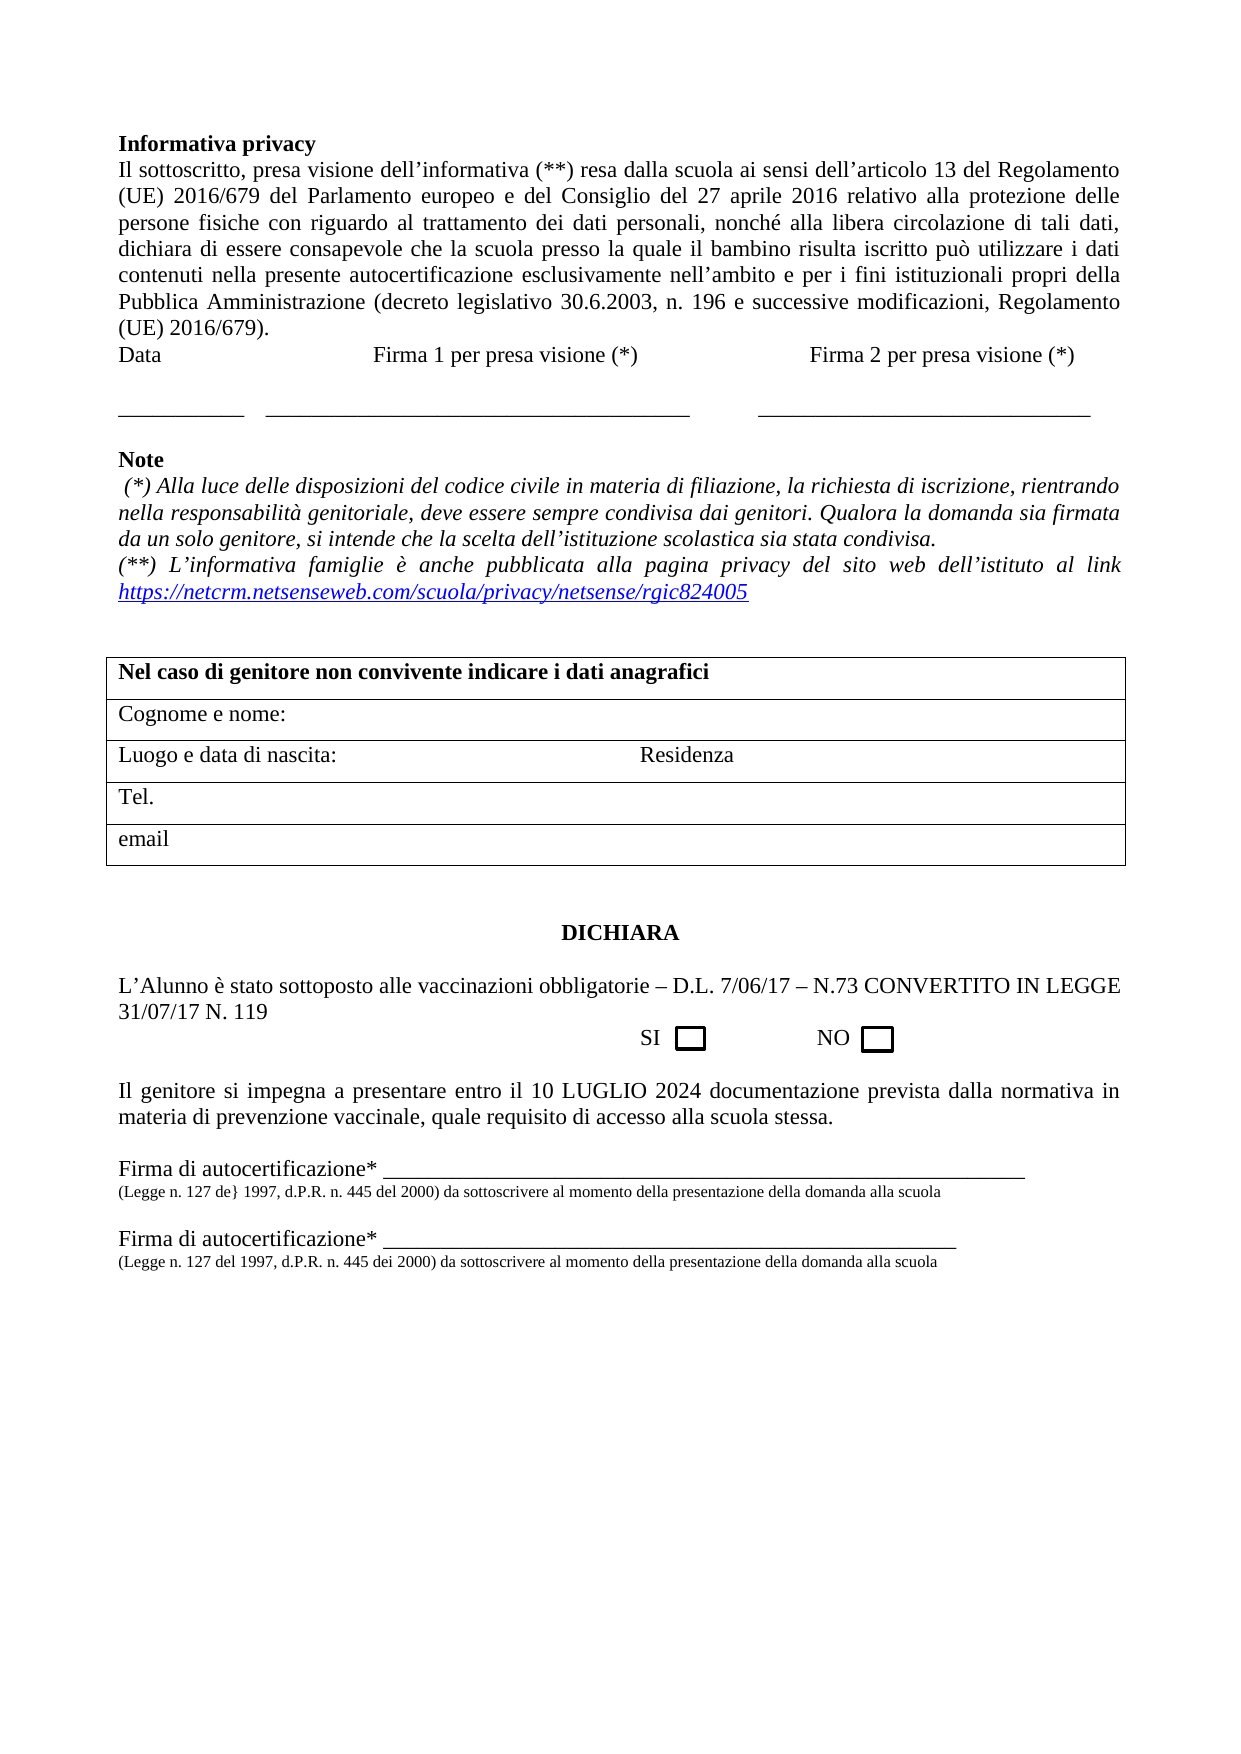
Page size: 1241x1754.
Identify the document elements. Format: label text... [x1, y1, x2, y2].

text (Legge n. 127 del 1997, d.P.R. n. 445 dei 2000) da sottoscrivere al momento della presentazione della domanda alla scuola [118, 1254, 1122, 1271]
table_cell Tel. [107, 783, 1125, 823]
text ___________ _____________________________________ _____________________________ [118, 393, 1122, 420]
text Il genitore si impegna a presentare entro il 10 LUGLIO 2024 documentazione prevista dalla normativa in materia di prevenzione vaccinale, quale requisito di accesso alla scuola stessa. [118, 1077, 1122, 1130]
text L’Alunno è stato sottoposto alle vaccinazioni obbligatorie – D.L. 7/06/17 – N.73 CONVERTITO IN LEGGE 31/07/17 N. 119 [118, 972, 1122, 1024]
text Firma di autocertificazione* __________________________________________________ [118, 1225, 959, 1252]
table_cell email [107, 825, 1125, 865]
text SI NO [118, 1024, 1122, 1051]
text (Legge n. 127 de} 1997, d.P.R. n. 445 del 2000) da sottoscrivere al momento della presentazione della domanda alla scuola [118, 1184, 1112, 1201]
text (*) Alla luce delle disposizioni del codice civile in materia di filiazione, la richiesta di iscrizione, rientrando nella responsabilità genitoriale, deve essere sempre condivisa dai genitori. Qualora la domanda sia firmata da un solo genitore, si intende che la scelta dell’istituzione scolastica sia stata condivisa. [118, 472, 1122, 551]
text Firma di autocertificazione* ________________________________________________________ [118, 1156, 1070, 1181]
text Il sottoscritto, presa visione dell’informativa (**) resa dalla scuola ai sensi dell’articolo 13 del Regolamento (UE) 2016/679 del Parlamento europeo e del Consiglio del 27 aprile 2016 relativo alla protezione delle persone fisiche con riguardo al trattamento dei dati personali, nonché alla libera circolazione di tali dati, dichiara di essere consapevole che la scuola presso la quale il bambino risulta iscritto può utilizzare i dati contenuti nella presente autocertificazione esclusivamente nell’ambito e per i fini istituzionali propri della Pubblica Amministrazione (decreto legislativo 30.6.2003, n. 196 e successive modificazioni, Regolamento (UE) 2016/679). [118, 156, 1122, 341]
text (**) L’informativa famiglie è anche pubblicata alla pagina privacy del sito web dell’istituto al link https://netcrm.netsenseweb.com/scuola/privacy/netsense/rgic824005 [118, 551, 1122, 604]
table_header Nel caso di genitore non convivente indicare i dati anagrafici [107, 658, 1125, 698]
text Data Firma 1 per presa visione (*) Firma 2 per presa visione (*) [118, 341, 1122, 367]
text Informativa privacy [118, 130, 1122, 156]
text Note [118, 446, 1122, 472]
table_cell Cognome e nome: [107, 700, 1125, 740]
table_cell Luogo e data di nascita: Residenza [107, 741, 1125, 782]
text DICHIARA [118, 919, 1122, 945]
